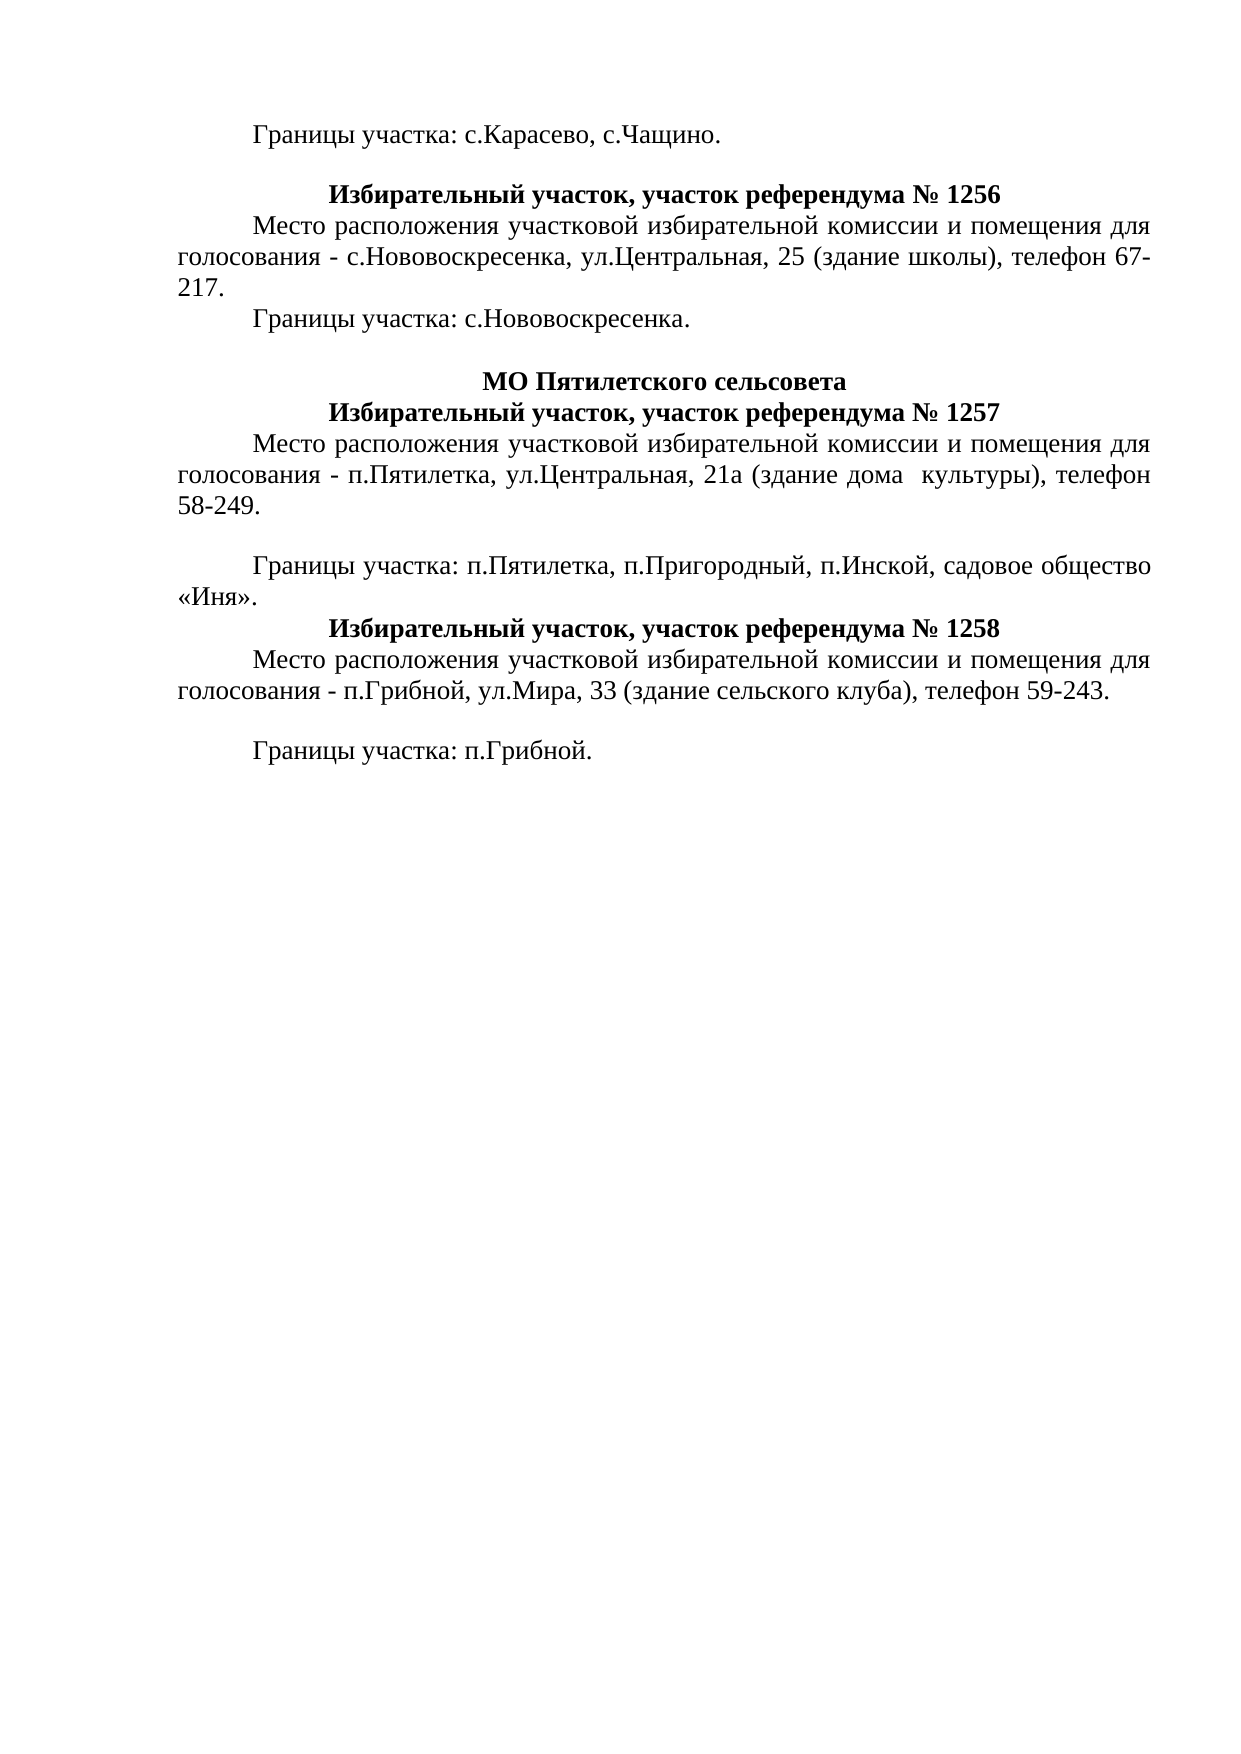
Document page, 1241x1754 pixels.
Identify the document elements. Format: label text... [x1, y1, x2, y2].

text МО Пятилетского сельсовета [177, 365, 1152, 396]
text Место расположения участковой избирательной комиссии и помещения для голосования - с.Нововоскресенка, ул.Центральная, 25 (здание школы), телефон 67-217. [177, 209, 1152, 303]
text Границы участка: с.Карасево, с.Чащино. [177, 118, 1152, 149]
text Избирательный участок, участок референдума № 1257 [177, 396, 1152, 427]
text Границы участка: п.Пятилетка, п.Пригородный, п.Инской, садовое общество «Иня». [177, 549, 1152, 612]
text Избирательный участок, участок референдума № 1256 [177, 178, 1152, 209]
text Границы участка: с.Нововоскресенка. [177, 303, 1152, 334]
text Избирательный участок, участок референдума № 1258 [177, 612, 1152, 643]
text Границы участка: п.Грибной. [177, 734, 1152, 765]
text Место расположения участковой избирательной комиссии и помещения для голосования - п.Грибной, ул.Мира, 33 (здание сельского клуба), телефон 59-243. [177, 643, 1152, 705]
text Место расположения участковой избирательной комиссии и помещения для голосования - п.Пятилетка, ул.Центральная, 21а (здание дома культуры), телефон 58-249. [177, 427, 1152, 521]
